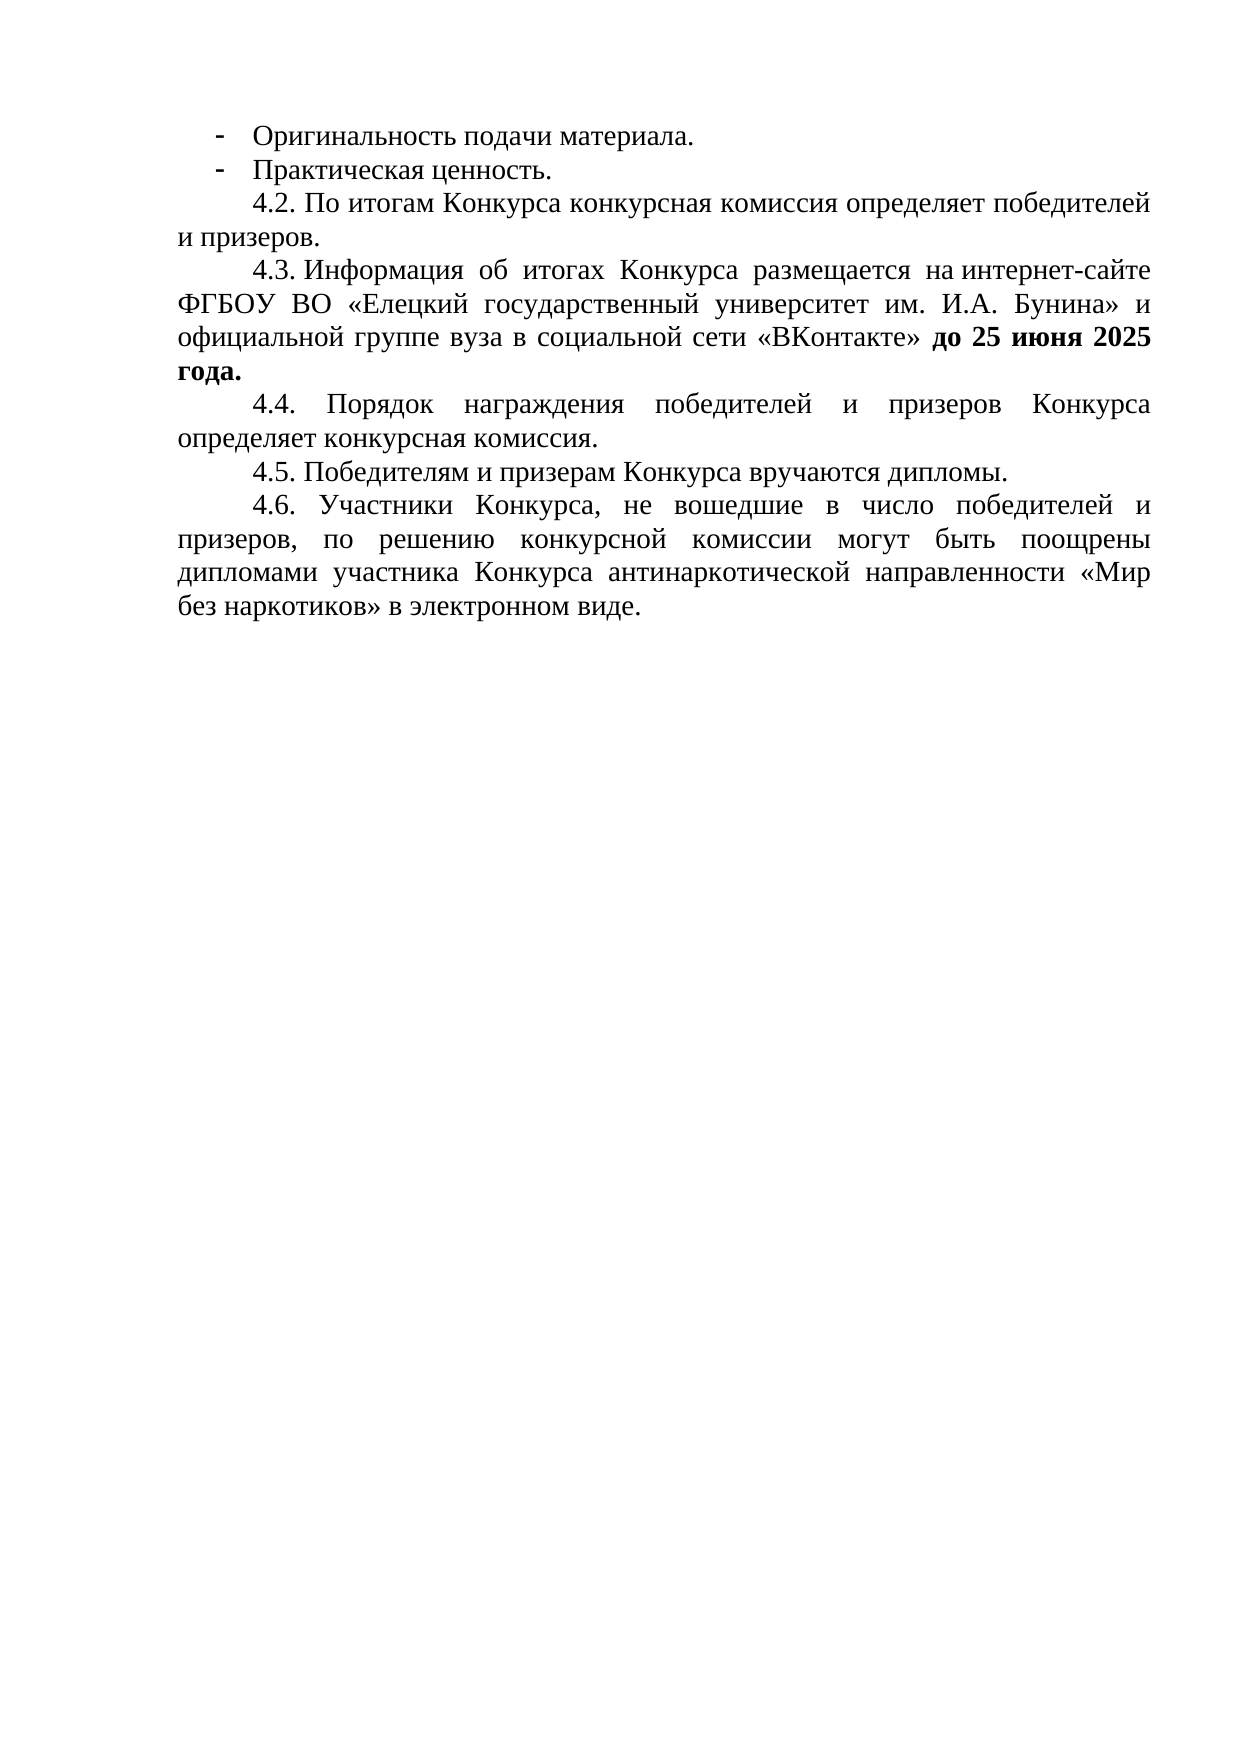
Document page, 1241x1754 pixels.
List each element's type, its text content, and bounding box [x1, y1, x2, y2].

text 4.5. Победителям и призерам Конкурса вручаются дипломы. [177, 454, 1152, 487]
list Оригинальность подачи материала. [215, 118, 1152, 152]
text 4.6. Участники Конкурса, не вошедшие в число победителей и призеров, по решению конкурсной комиссии могут быть поощрены дипломами участника Конкурса антинаркотической направленности «Мир без наркотиков» в электронном виде. [177, 487, 1152, 621]
list Практическая ценность. [215, 152, 1152, 185]
text 4.2. По итогам Конкурса конкурсная комиссия определяет победителей и призеров. [177, 185, 1152, 252]
text 4.3. Информация об итогах Конкурса размещается на интернет-сайте ФГБОУ ВО «Елецкий государственный университет им. И.А. Бунина» и официальной группе вуза в социальной сети «ВКонтакте» до 25 июня 2025 года. [177, 252, 1152, 387]
text 4.4. Порядок награждения победителей и призеров Конкурса определяет конкурсная комиссия. [177, 387, 1152, 454]
